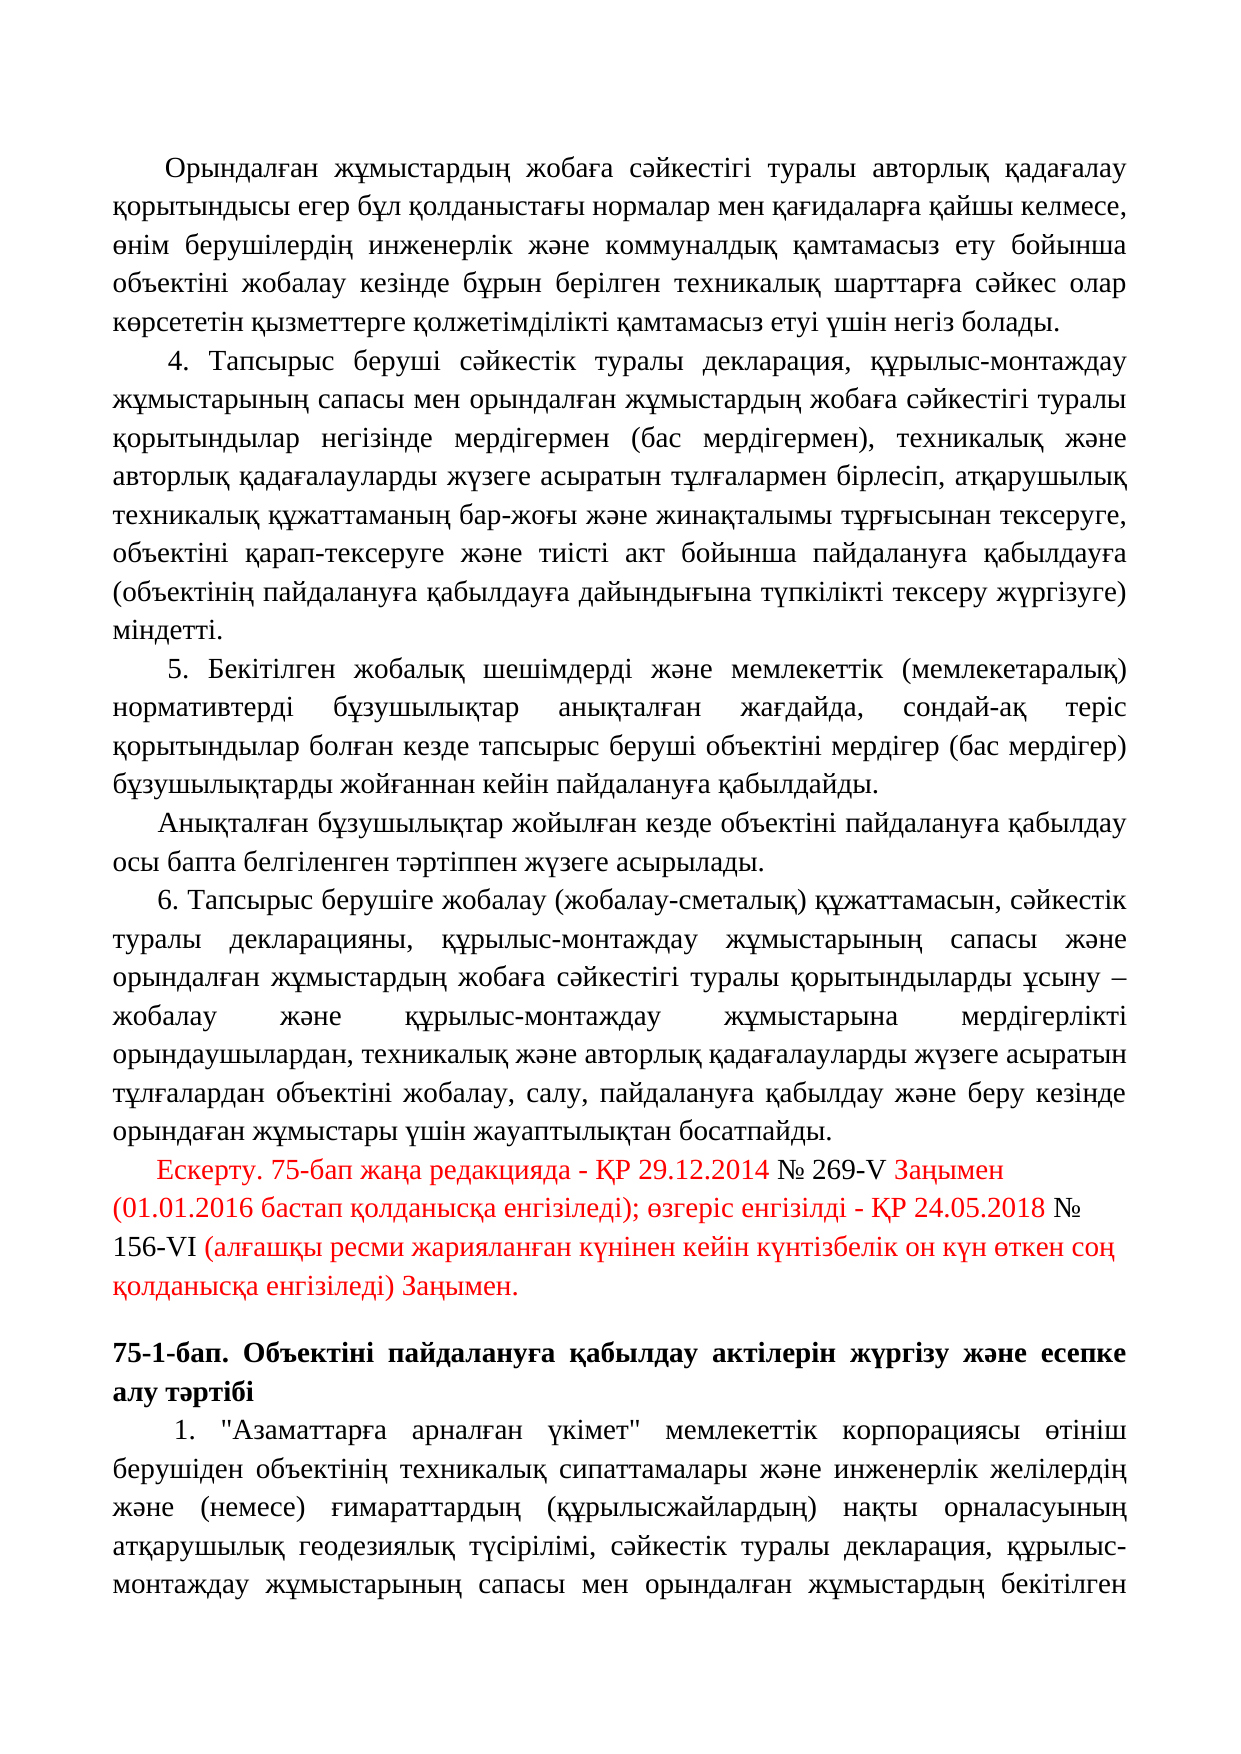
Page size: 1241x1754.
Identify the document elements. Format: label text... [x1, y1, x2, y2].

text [112, 1412, 1128, 1600]
text Ескерту. 75-бап жаңа редакцияда - ҚР 29.12.2014 № 269-V Заңымен (01.01.2016 бастап қолданысқа енгізіледі); өзгеріс енгізілді - ҚР 24.05.2018 № 156-VI (алғашқы ресми жарияланған күнінен кейін күнтізбелік он күн өткен соң қолданысқа енгізіледі) Заңымен. [112, 1152, 1128, 1331]
text Анықталған бұзушылықтар жойылған кезде объектiнi пайдалануға қабылдау осы бапта белгiленген тәртiппен жүзеге асырылады. [112, 805, 1128, 877]
text Орындалған жұмыстардың жобаға сәйкестігі туралы авторлық қадағалау қорытындысы егер бұл қолданыстағы нормалар мен қағидаларға қайшы келмесе, өнім берушілердің инженерлік және коммуналдық қамтамасыз ету бойынша объектіні жобалау кезінде бұрын берілген техникалық шарттарға сәйкес олар көрсететін қызметтерге қолжетімділікті қамтамасыз етуі үшін негіз болады. [112, 150, 1128, 338]
text 4. Тапсырыс беруші сәйкестік туралы декларация, құрылыс-монтаждау жұмыстарының сапасы мен орындалған жұмыстардың жобаға сәйкестігі туралы қорытындылар негізінде мердігермен (бас мердігермен), техникалық және авторлық қадағалауларды жүзеге асыратын тұлғалармен бірлесіп, атқарушылық техникалық құжаттаманың бар-жоғы және жинақталымы тұрғысынан тексеруге, объектіні қарап-тексеруге және тиісті акт бойынша пайдалануға қабылдауға (объектінің пайдалануға қабылдауға дайындығына түпкілікті тексеру жүргізуге) міндетті. [112, 343, 1128, 646]
text 5. Бекiтiлген жобалық шешiмдердi және мемлекеттiк (мемлекетаралық) нормативтердi бұзушылықтар анықталған жағдайда, сондай-ақ терiс қорытындылар болған кезде тапсырыс берушi объектiнi мердiгер (бас мердiгер) бұзушылықтарды жойғаннан кейiн пайдалануға қабылдайды. [112, 651, 1128, 800]
text 6. Тапсырыс берушiге жобалау (жобалау-сметалық) құжаттамасын, сәйкестiк туралы декларацияны, құрылыс-монтаждау жұмыстарының сапасы және орындалған жұмыстардың жобаға сәйкестiгi туралы қорытындыларды ұсыну – жобалау және құрылыс-монтаждау жұмыстарына мердiгерлiктi орындаушылардан, техникалық және авторлық қадағалауларды жүзеге асыратын тұлғалардан объектiнi жобалау, салу, пайдалануға қабылдау және беру кезiнде орындаған жұмыстары үшiн жауаптылықтан босатпайды. [112, 882, 1128, 1147]
text 75-1-бап. Объектіні пайдалануға қабылдау актілерін жүргізу және есепке алу тәртібі [112, 1335, 1128, 1407]
